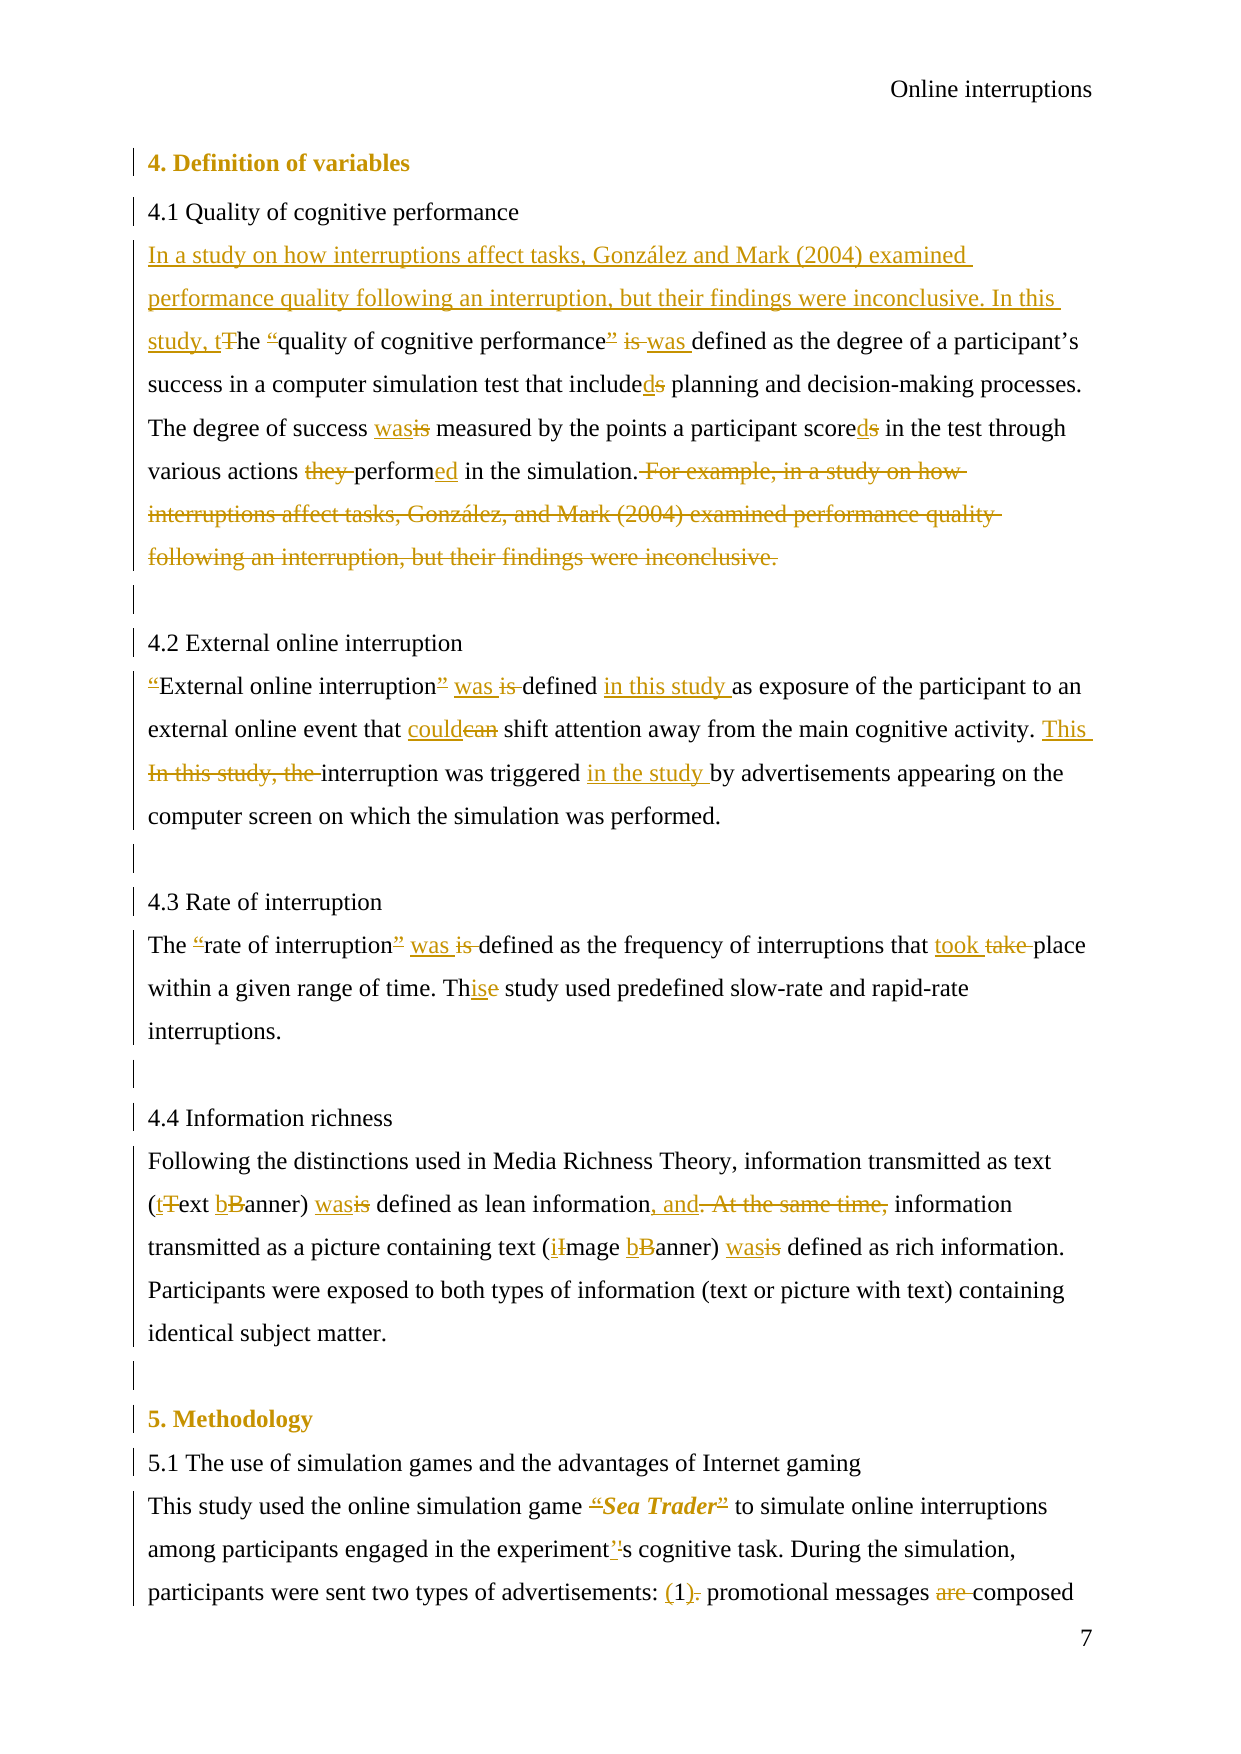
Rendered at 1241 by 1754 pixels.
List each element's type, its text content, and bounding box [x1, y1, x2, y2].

text 5.1 The use of simulation games and the advantages of Internet gaming [148, 1448, 1092, 1476]
subtitle 4.4 Information richness [148, 1103, 1092, 1131]
subtitle 4. Definition of variables [148, 148, 1092, 176]
text he quality of cognitive performance defined as the degree of a participant’s success in a computer simulation test that include planning and decision-making processes. The degree of success measured by the points a participant score in the test through various actions perform in the simulation. [148, 240, 1092, 571]
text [148, 1491, 1092, 1606]
text External online interruption defined as exposure of the participant to an external online event that shift attention away from the main cognitive activity. interruption was triggered by advertisements appearing on the computer screen on which the simulation was performed. [148, 671, 1092, 829]
text Following the distinctions used in Media Richness Theory, information transmitted as text (ext anner) defined as lean information information transmitted as a picture containing text (mage anner) defined as rich information. Participants were exposed to both types of information (text or picture with text) containing identical subject matter. [148, 1146, 1092, 1347]
text 5. Methodology [148, 1404, 1092, 1433]
text The rate of interruption defined as the frequency of interruptions that place within a given range of time. Th study used predefined slow-rate and rapid-rate interruptions. [148, 930, 1092, 1045]
subtitle 4.1 Quality of cognitive performance [148, 197, 1092, 226]
subtitle 4.2 External online interruption [148, 628, 1092, 657]
subtitle 4.3 Rate of interruption [148, 887, 1092, 916]
